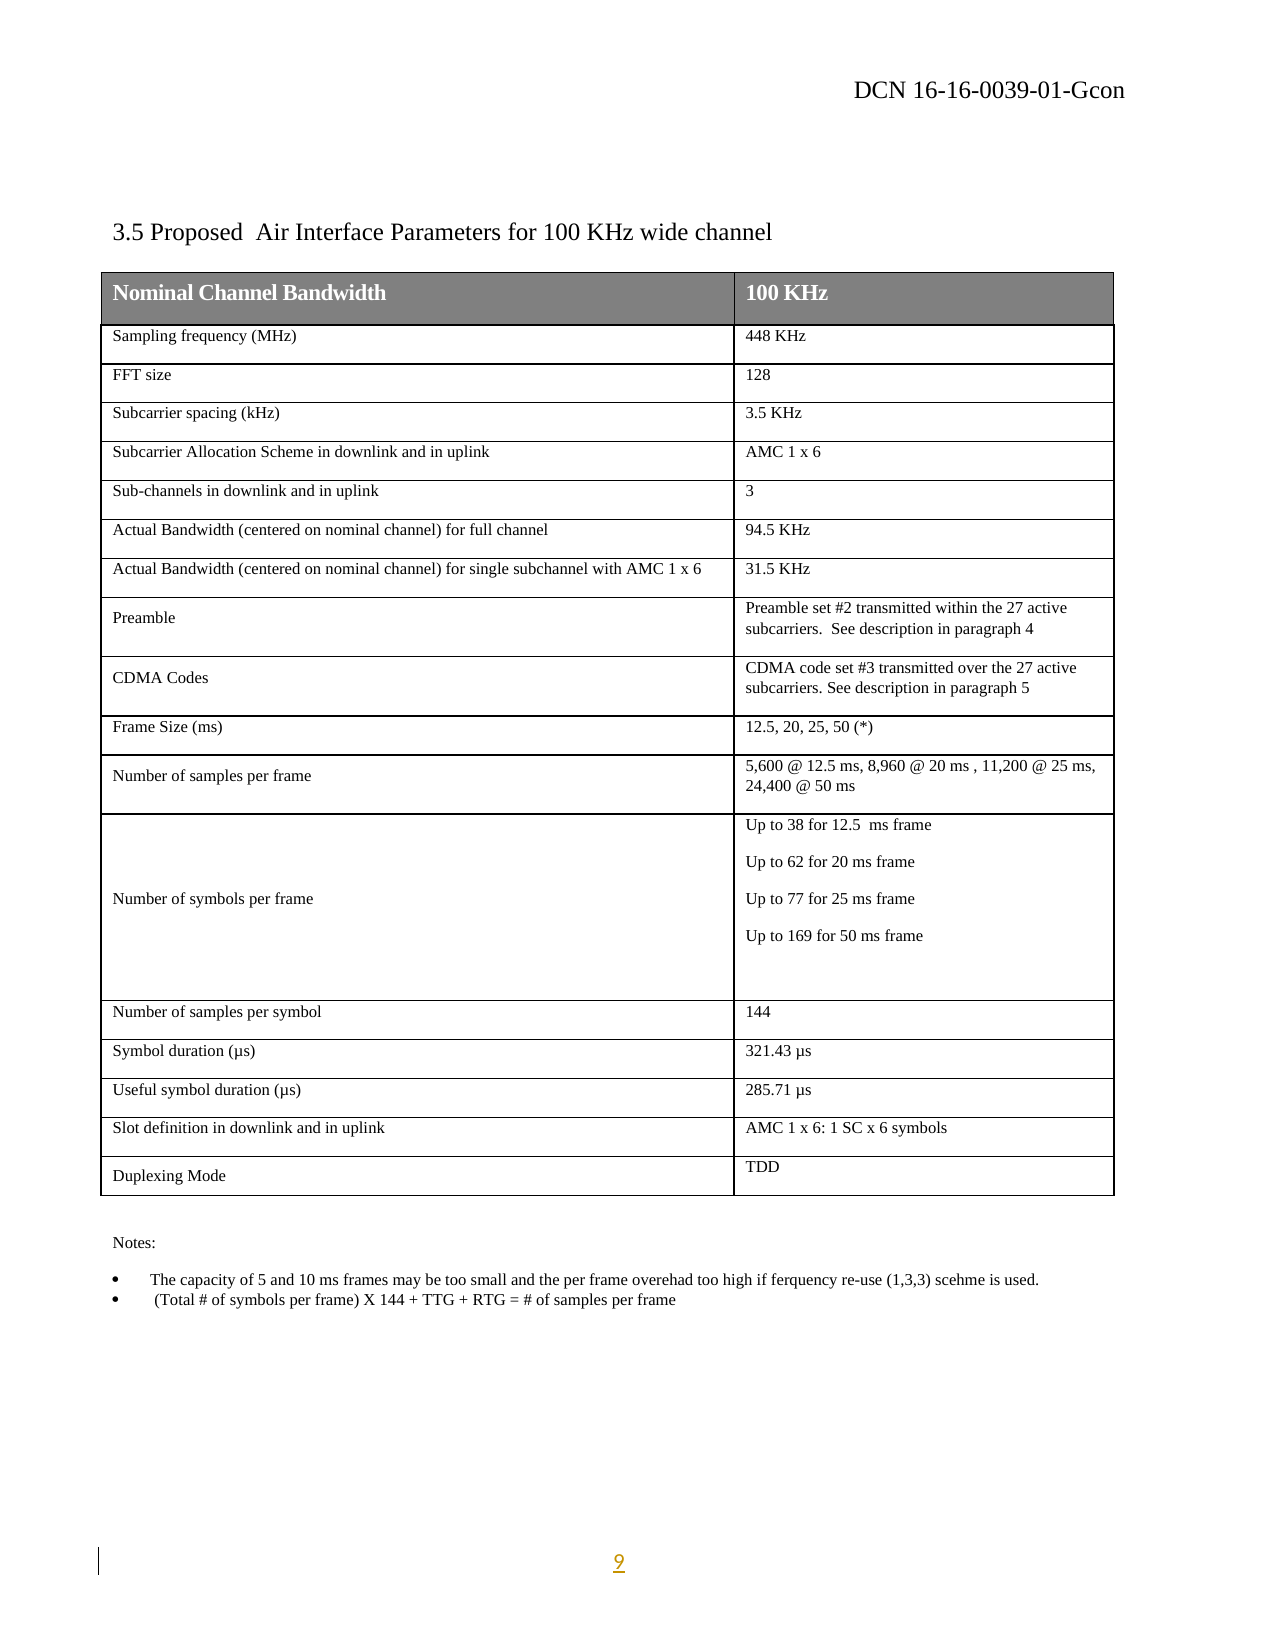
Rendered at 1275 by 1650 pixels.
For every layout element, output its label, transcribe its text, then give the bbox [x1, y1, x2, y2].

table_cell Symbol duration (µs) [102, 1040, 733, 1078]
list (Total # of symbols per frame) X 144 + TTG + RTG = # of samples per frame [112, 1289, 1125, 1309]
table_cell Subcarrier Allocation Scheme in downlink and in uplink [102, 442, 733, 480]
table_cell Actual Bandwidth (centered on nominal channel) for full channel [102, 520, 733, 558]
list Proposed Air Interface Parameters for 100 KHz wide channel [112, 217, 1125, 246]
table_cell Actual Bandwidth (centered on nominal channel) for single subchannel with AMC 1 x 6 [102, 559, 733, 597]
table_cell Sub-channels in downlink and in uplink [102, 481, 733, 519]
text Notes: [112, 1233, 1125, 1252]
table_cell 321.43 µs [735, 1040, 1113, 1078]
table_cell Frame Size (ms) [102, 717, 733, 754]
table_cell AMC 1 x 6: 1 SC x 6 symbols [735, 1118, 1113, 1156]
table_cell 31.5 KHz [735, 559, 1113, 597]
table_header Nominal Channel Bandwidth [102, 273, 734, 324]
table_cell FFT size [102, 365, 733, 402]
table_cell CDMA code set #3 transmitted over the 27 active subcarriers. See description in paragraph 5 [735, 657, 1113, 715]
table_cell Useful symbol duration (µs) [102, 1079, 733, 1117]
table_header 100 KHz [735, 273, 1113, 324]
table_cell 448 KHz [735, 326, 1113, 363]
table_cell 5,600 @ 12.5 ms, 8,960 @ 20 ms , 11,200 @ 25 ms, 24,400 @ 50 ms [735, 756, 1113, 813]
table_cell Slot definition in downlink and in uplink [102, 1118, 733, 1156]
table_cell AMC 1 x 6 [735, 442, 1113, 480]
table_cell TDD [735, 1157, 1113, 1194]
table_cell Up to 38 for 12.5 ms frame Up to 62 for 20 ms frame Up to 77 for 25 ms frame Up to 169 for 50 ms frame [735, 815, 1113, 1000]
table_cell 3.5 KHz [735, 403, 1113, 441]
table_cell 12.5, 20, 25, 50 (*) [735, 717, 1113, 754]
table_cell 285.71 µs [735, 1079, 1113, 1117]
table_cell Preamble set #2 transmitted within the 27 active subcarriers. See description in paragraph 4 [735, 598, 1113, 656]
table_cell 128 [735, 365, 1113, 402]
table_cell Duplexing Mode [102, 1157, 733, 1194]
table_cell Subcarrier spacing (kHz) [102, 403, 733, 441]
table_cell 3 [735, 481, 1113, 519]
table_cell 94.5 KHz [735, 520, 1113, 558]
table_cell Number of samples per frame [102, 756, 733, 813]
table_cell Number of samples per symbol [102, 1001, 733, 1039]
table_cell CDMA Codes [102, 657, 733, 715]
table_cell Sampling frequency (MHz) [102, 326, 733, 363]
table_cell Number of symbols per frame [102, 815, 733, 1000]
table_cell Preamble [102, 598, 733, 656]
table_cell 144 [735, 1001, 1113, 1039]
list The capacity of 5 and 10 ms frames may be too small and the per frame overehad too high if ferquency re-use (1,3,3) scehme is used. [112, 1270, 1125, 1289]
